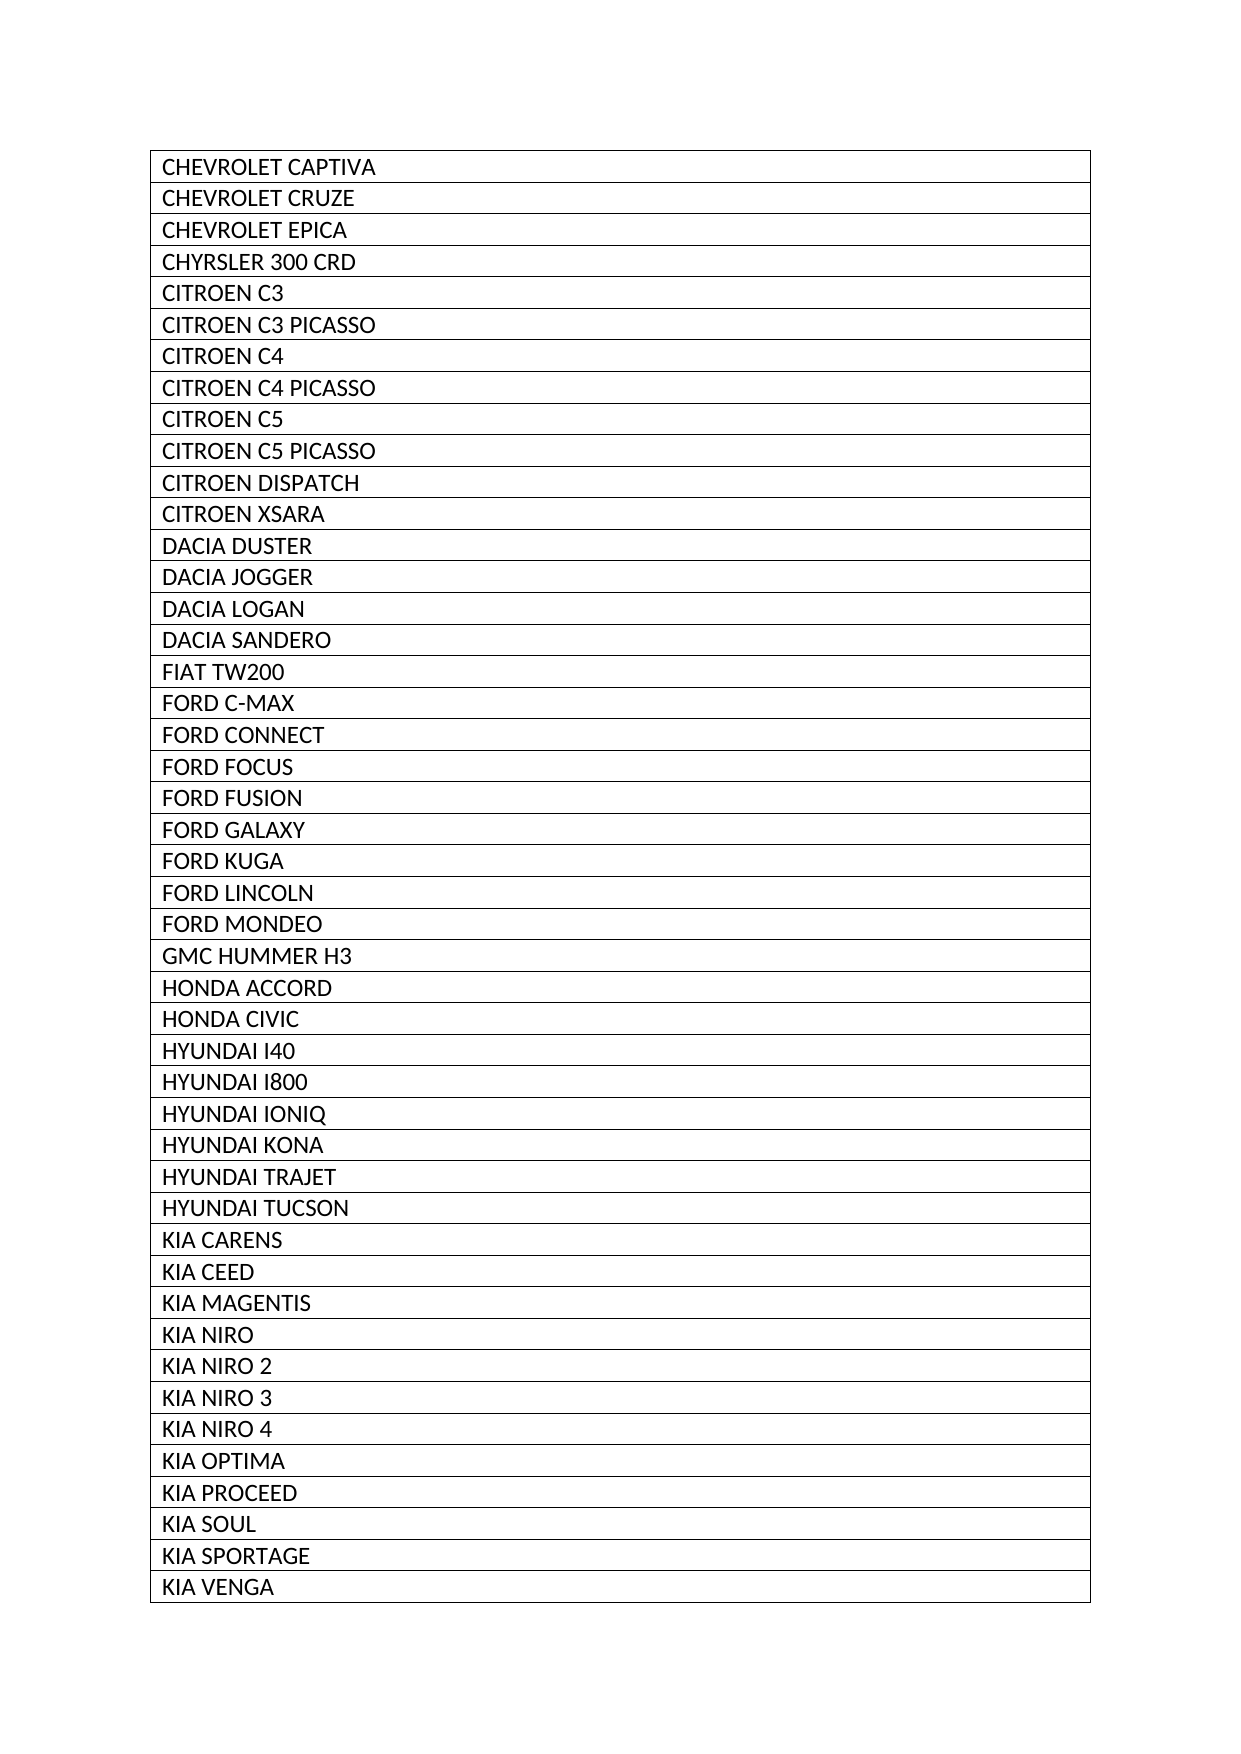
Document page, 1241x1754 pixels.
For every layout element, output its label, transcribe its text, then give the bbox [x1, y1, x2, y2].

table_cell CITROEN C4 PICASSO [151, 372, 1090, 402]
table_cell HYUNDAI KONA [151, 1130, 1090, 1160]
table_cell KIA NIRO 3 [151, 1382, 1090, 1412]
table_cell CHEVROLET CAPTIVA [151, 151, 1090, 182]
table_cell HYUNDAI I40 [151, 1035, 1090, 1065]
table_cell KIA SOUL [151, 1508, 1090, 1539]
table_cell HYUNDAI TRAJET [151, 1161, 1090, 1192]
table_cell CHYRSLER 300 CRD [151, 246, 1090, 276]
table_cell HONDA ACCORD [151, 972, 1090, 1002]
table_cell KIA NIRO [151, 1319, 1090, 1349]
table_cell DACIA DUSTER [151, 530, 1090, 560]
table_cell KIA MAGENTIS [151, 1287, 1090, 1318]
table_cell HONDA CIVIC [151, 1003, 1090, 1034]
table_cell DACIA LOGAN [151, 593, 1090, 623]
table_cell KIA SPORTAGE [151, 1540, 1090, 1570]
table_cell KIA CARENS [151, 1224, 1090, 1255]
table_cell KIA OPTIMA [151, 1445, 1090, 1476]
table_cell CITROEN C5 PICASSO [151, 435, 1090, 466]
table_cell HYUNDAI TUCSON [151, 1193, 1090, 1223]
table_cell FORD LINCOLN [151, 877, 1090, 907]
table_cell FORD MONDEO [151, 909, 1090, 939]
table_cell FORD KUGA [151, 845, 1090, 876]
table_cell KIA VENGA [151, 1571, 1090, 1602]
table_cell FORD CONNECT [151, 719, 1090, 750]
table_cell CHEVROLET EPICA [151, 214, 1090, 245]
table_cell FIAT TW200 [151, 656, 1090, 687]
table_cell HYUNDAI I800 [151, 1066, 1090, 1097]
table_cell CHEVROLET CRUZE [151, 183, 1090, 213]
table_cell DACIA JOGGER [151, 561, 1090, 592]
table_cell FORD FOCUS [151, 751, 1090, 781]
table_cell HYUNDAI IONIQ [151, 1098, 1090, 1128]
table_cell CITROEN C5 [151, 404, 1090, 434]
table_cell KIA NIRO 4 [151, 1414, 1090, 1444]
table_cell GMC HUMMER H3 [151, 940, 1090, 971]
table_cell KIA CEED [151, 1256, 1090, 1286]
table_cell KIA PROCEED [151, 1477, 1090, 1507]
table_cell CITROEN C3 PICASSO [151, 309, 1090, 339]
table_cell FORD FUSION [151, 782, 1090, 813]
table_cell FORD GALAXY [151, 814, 1090, 844]
table_cell CITROEN XSARA [151, 498, 1090, 529]
table_cell DACIA SANDERO [151, 625, 1090, 655]
table_cell FORD C-MAX [151, 688, 1090, 718]
table_cell CITROEN C4 [151, 340, 1090, 371]
table_cell CITROEN DISPATCH [151, 467, 1090, 497]
table_cell CITROEN C3 [151, 277, 1090, 308]
table_cell KIA NIRO 2 [151, 1350, 1090, 1381]
